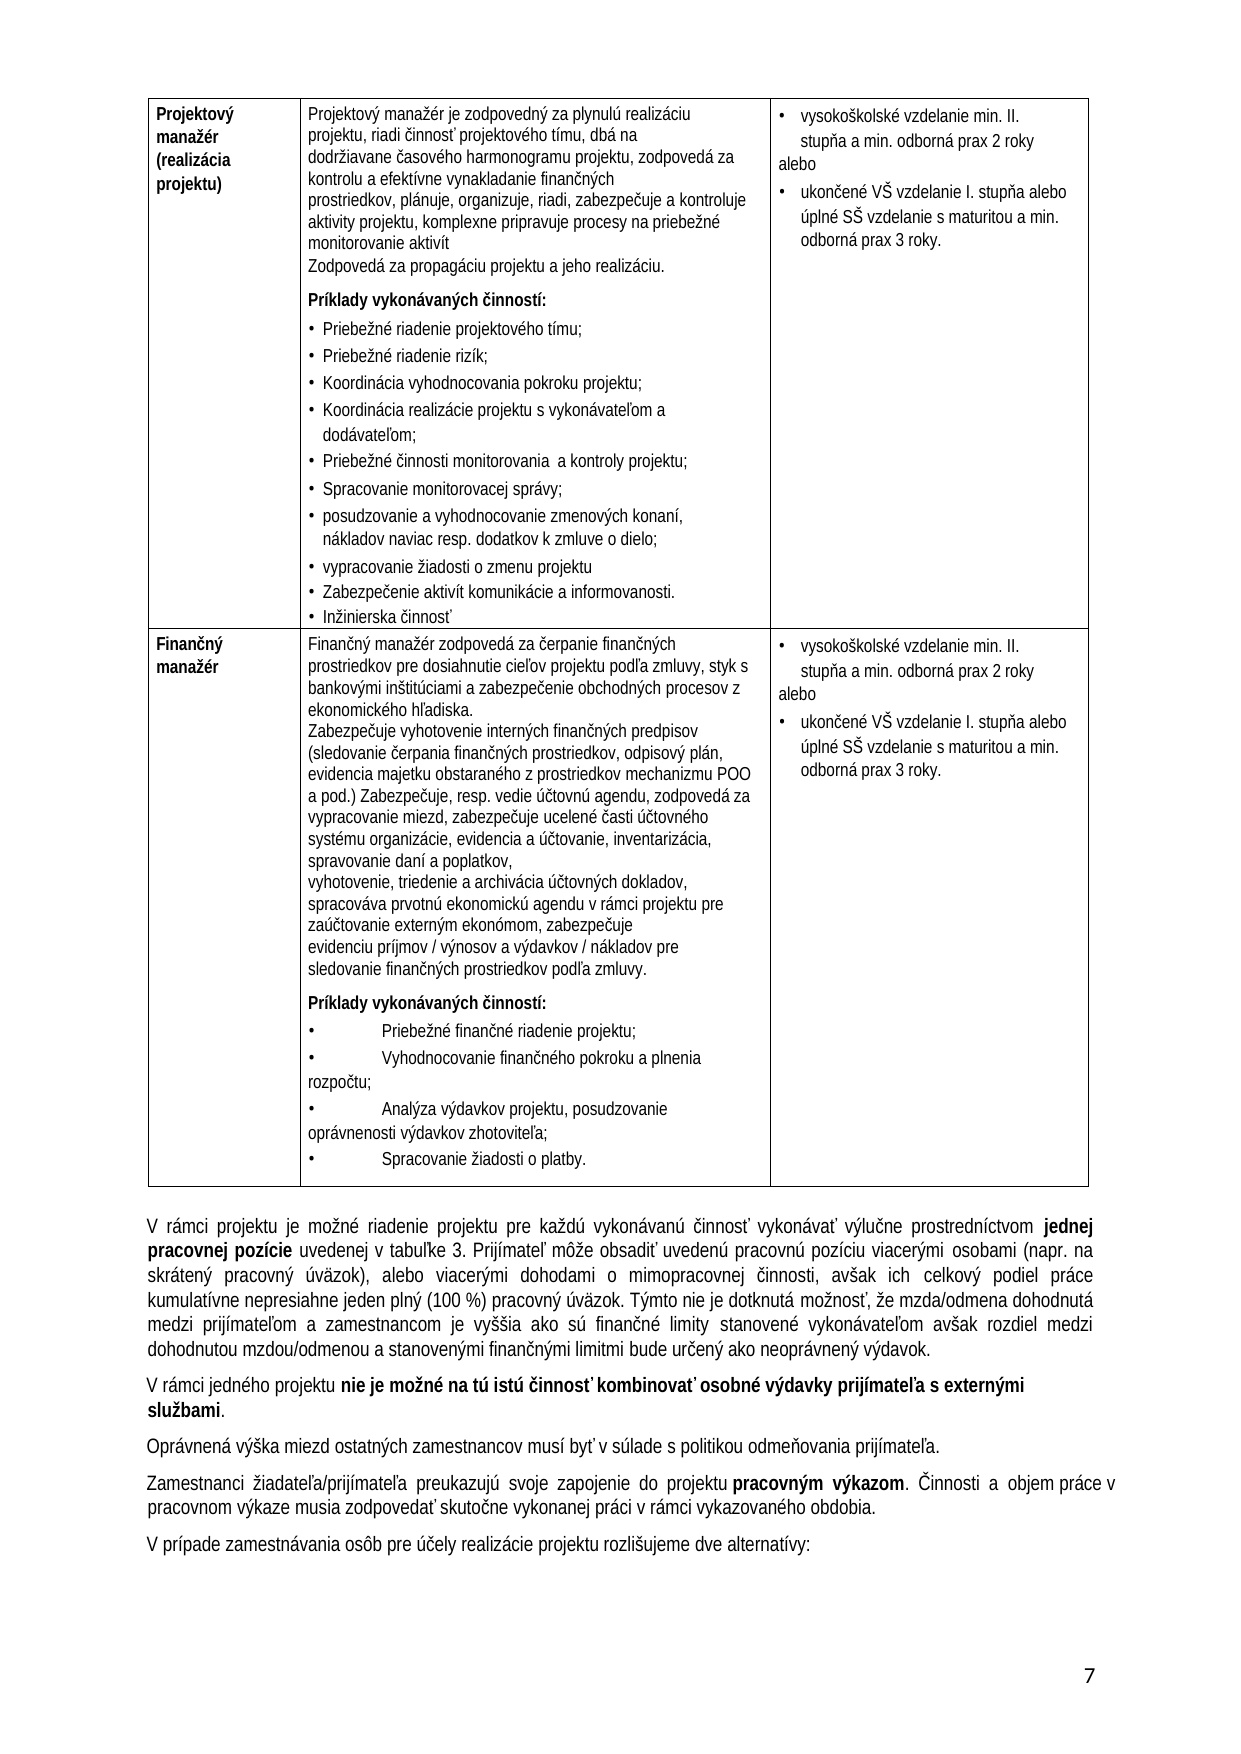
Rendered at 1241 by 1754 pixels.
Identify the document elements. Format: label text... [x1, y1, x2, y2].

text V rámci jedného projektu nie je možné na tú istú činnosť kombinovať osobné výdavky prijímateľa s externými [146, 1373, 1121, 1397]
table_header Projektový manažér je zodpovedný za plynulú realizáciu projektu, riadi činnosť projektového tímu, dbá na dodržiavane časového harmonogramu projektu, zodpovedá za kontrolu a efektívne vynakladanie finančných prostriedkov, plánuje, organizuje, riadi, zabezpečuje a kontroluje aktivity projektu, komplexne pripravuje procesy na priebežné monitorovanie aktivít Zodpovedá za propagáciu projektu a jeho realizáciu. Príklady vykonávaných činností: Priebežné riadenie projektového tímu; Priebežné riadenie rizík; Koordinácia vyhodnocovania pokroku projektu; Koordinácia realizácie projektu s vykonávateľom a dodávateľom; Priebežné činnosti monitorovania a kontroly projektu; Spracovanie monitorovacej správy; posudzovanie a vyhodnocovanie zmenových konaní, nákladov naviac resp. dodatkov k zmluve o dielo; vypracovanie žiadosti o zmenu projektu Zabezpečenie aktivít komunikácie a informovanosti. Inžinierska činnosť [301, 99, 770, 628]
table_header Projektový manažér (realizácia projektu) [149, 99, 300, 628]
table_cell Finančný manažér zodpovedá za čerpanie finančných prostriedkov pre dosiahnutie cieľov projektu podľa zmluvy, styk s bankovými inštitúciami a zabezpečenie obchodných procesov z ekonomického hľadiska. Zabezpečuje vyhotovenie interných finančných predpisov (sledovanie čerpania finančných prostriedkov, odpisový plán, evidencia majetku obstaraného z prostriedkov mechanizmu POO a pod.) Zabezpečuje, resp. vedie účtovnú agendu, zodpovedá za vypracovanie miezd, zabezpečuje ucelené časti účtovného systému organizácie, evidencia a účtovanie, inventarizácia, spravovanie daní a poplatkov, vyhotovenie, triedenie a archivácia účtovných dokladov, spracováva prvotnú ekonomickú agendu v rámci projektu pre zaúčtovanie externým ekonómom, zabezpečuje evidenciu príjmov / výnosov a výdavkov / nákladov pre sledovanie finančných prostriedkov podľa zmluvy. Príklady vykonávaných činností: Priebežné finančné riadenie projektu; Vyhodnocovanie finančného pokroku a plnenia rozpočtu; Analýza výdavkov projektu, posudzovanie oprávnenosti výdavkov zhotoviteľa; Spracovanie žiadosti o platby. [301, 629, 770, 1186]
table_cell Finančný manažér [149, 629, 300, 1186]
table_cell vysokoškolské vzdelanie min. II. stupňa a min. odborná prax 2 roky alebo ukončené VŠ vzdelanie I. stupňa alebo úplné SŠ vzdelanie s maturitou a min. odborná prax 3 roky. [771, 629, 1088, 1186]
text V rámci projektu je možné riadenie projektu pre každú vykonávanú činnosť vykonávať výlučne prostredníctvom jednej pracovnej pozície uvedenej v tabuľke 3. Prijímateľ môže obsadiť uvedenú pracovnú pozíciu viacerými osobami (napr. na skrátený pracovný úväzok), alebo viacerými dohodami o mimopracovnej činnosti, avšak ich celkový podiel práce kumulatívne nepresiahne jeden plný (100 %) pracovný úväzok. Týmto nie je dotknutá možnosť, že mzda/odmena dohodnutá medzi prijímateľom a zamestnancom je vyššia ako sú finančné limity stanovené vykonávateľom avšak rozdiel medzi dohodnutou mzdou/odmenou a stanovenými finančnými limitmi bude určený ako neoprávnený výdavok. [146, 1214, 1093, 1361]
text V prípade zamestnávania osôb pre účely realizácie projektu rozlišujeme dve alternatívy: [146, 1532, 1121, 1556]
subtitle službami. [147, 1398, 1121, 1422]
table_header vysokoškolské vzdelanie min. II. stupňa a min. odborná prax 2 roky alebo ukončené VŠ vzdelanie I. stupňa alebo úplné SŠ vzdelanie s maturitou a min. odborná prax 3 roky. [771, 99, 1088, 628]
text Zamestnanci žiadateľa/prijímateľa preukazujú svoje zapojenie do projektu pracovným výkazom. Činnosti a objem práce v pracovnom výkaze musia zodpovedať skutočne vykonanej práci v rámci vykazovaného obdobia. [146, 1471, 1121, 1519]
text Oprávnená výška miezd ostatných zamestnancov musí byť v súlade s politikou odmeňovania prijímateľa. [146, 1434, 1121, 1458]
